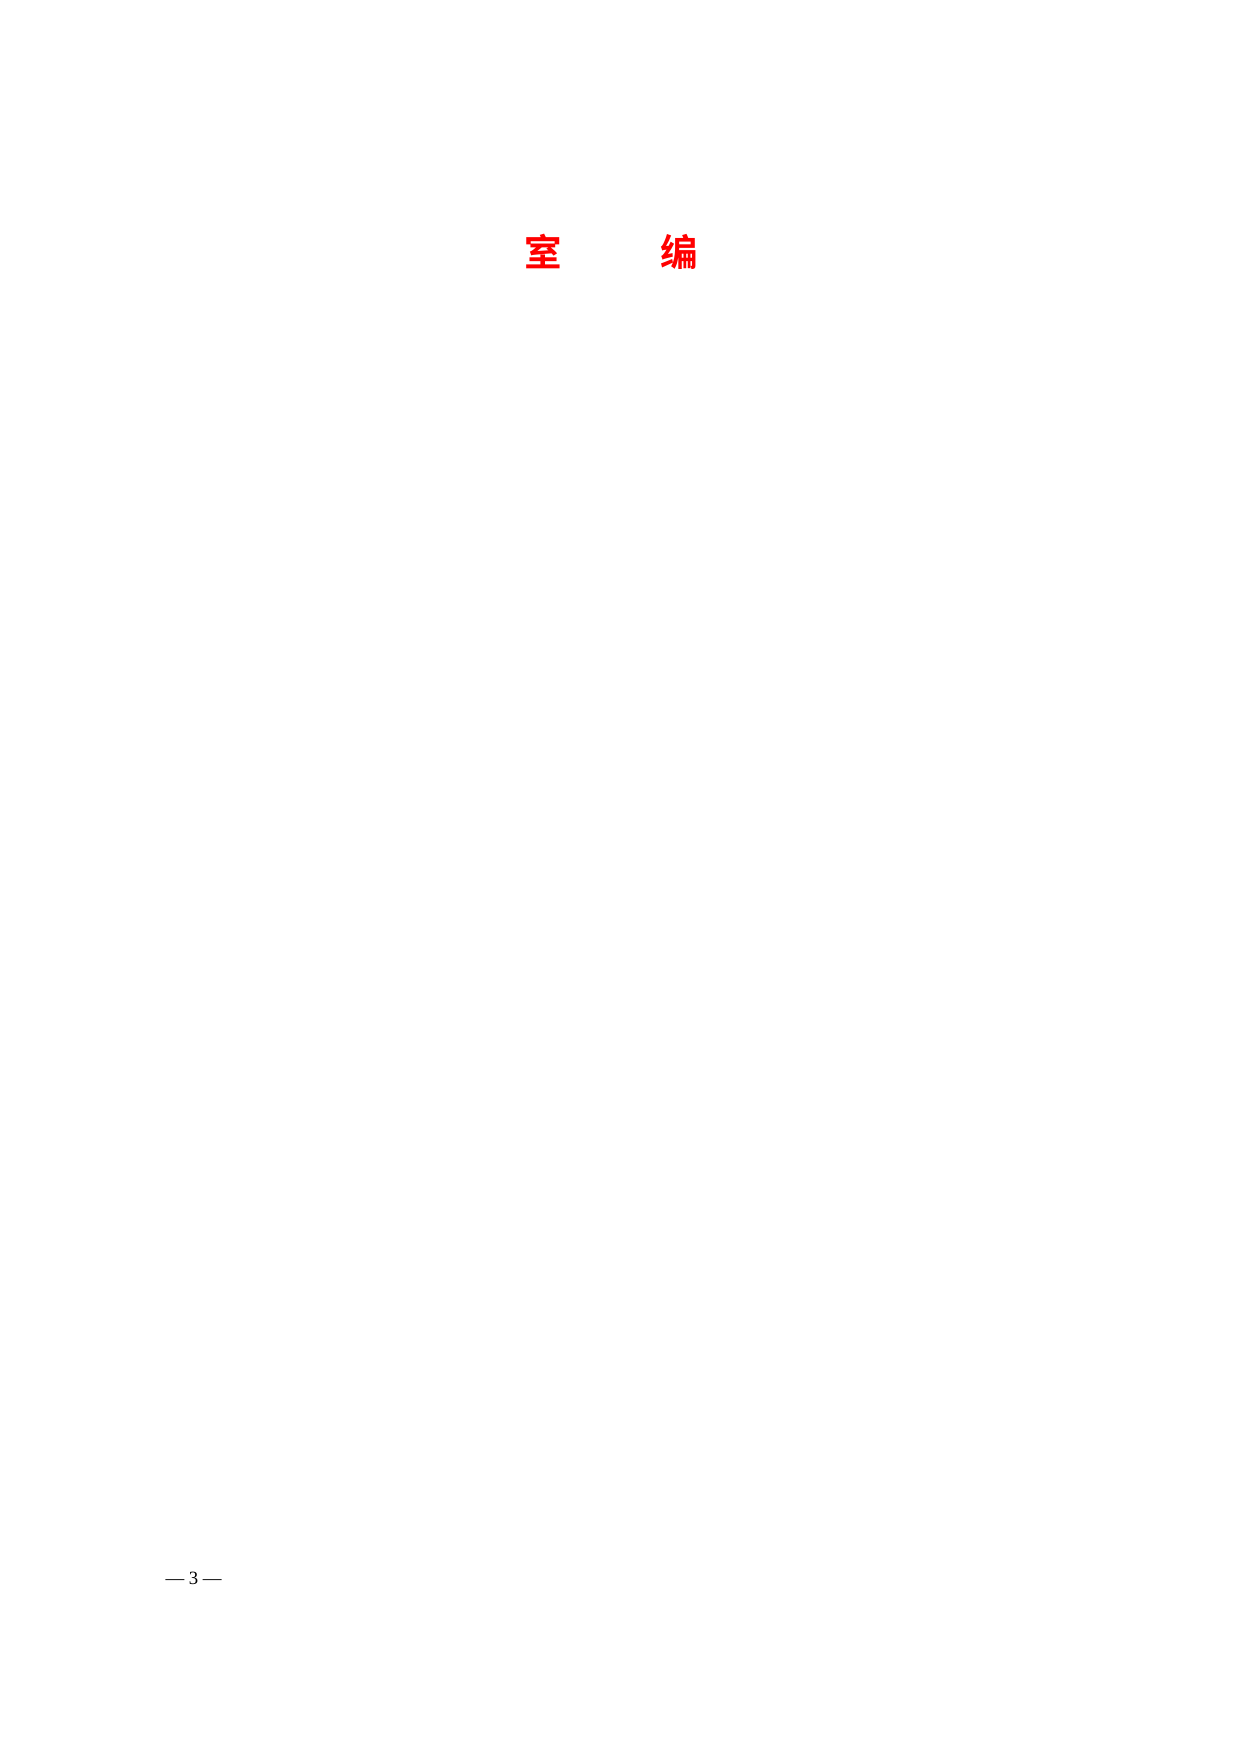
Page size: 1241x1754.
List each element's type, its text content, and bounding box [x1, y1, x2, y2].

text 甘孜藏族自治州人民政府办公室 编 [167, 219, 1084, 280]
